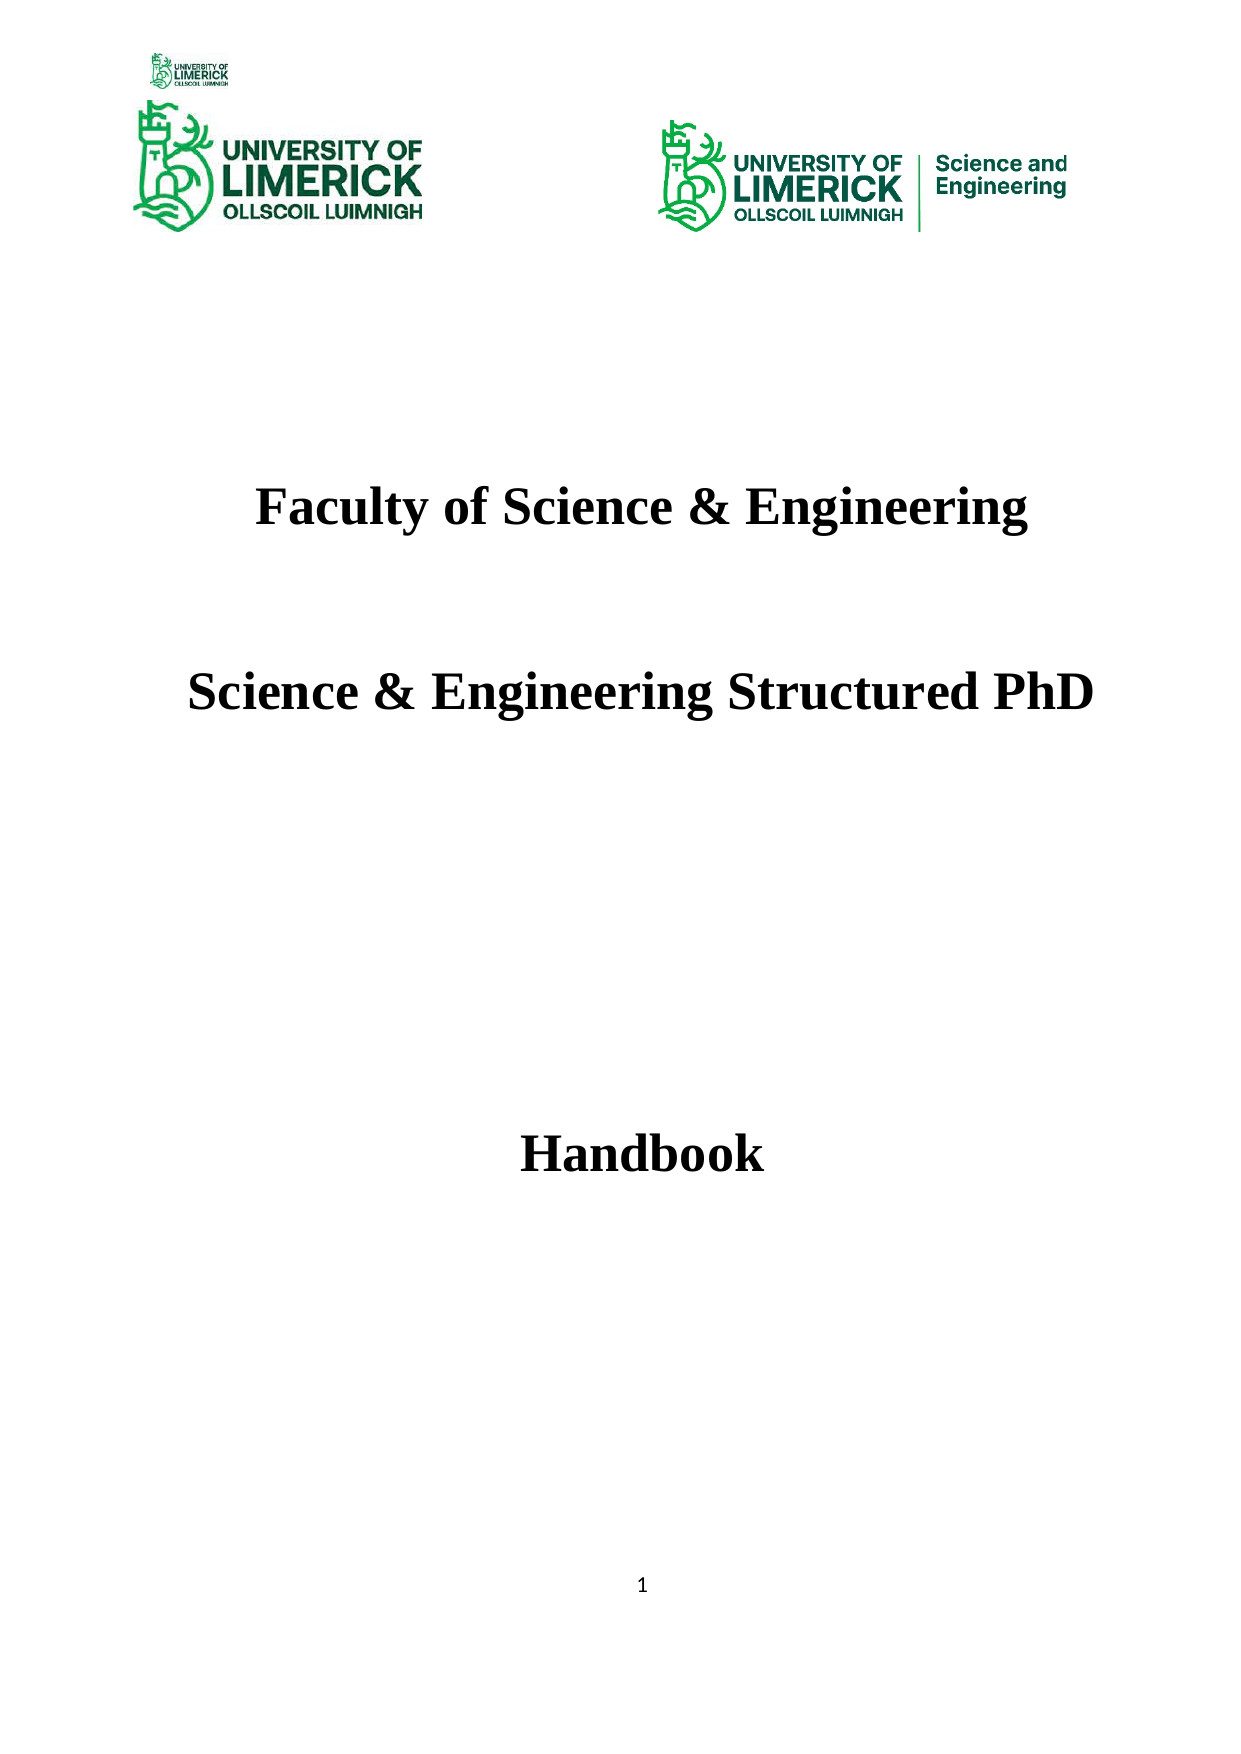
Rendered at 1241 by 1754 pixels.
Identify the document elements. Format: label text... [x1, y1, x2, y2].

picture [133, 100, 422, 232]
text Faculty of Science & Engineering [133, 474, 1151, 536]
text Science & Engineering Structured PhD [133, 659, 1151, 721]
picture [658, 120, 1067, 232]
text Handbook [133, 1121, 1151, 1183]
picture [150, 53, 228, 89]
